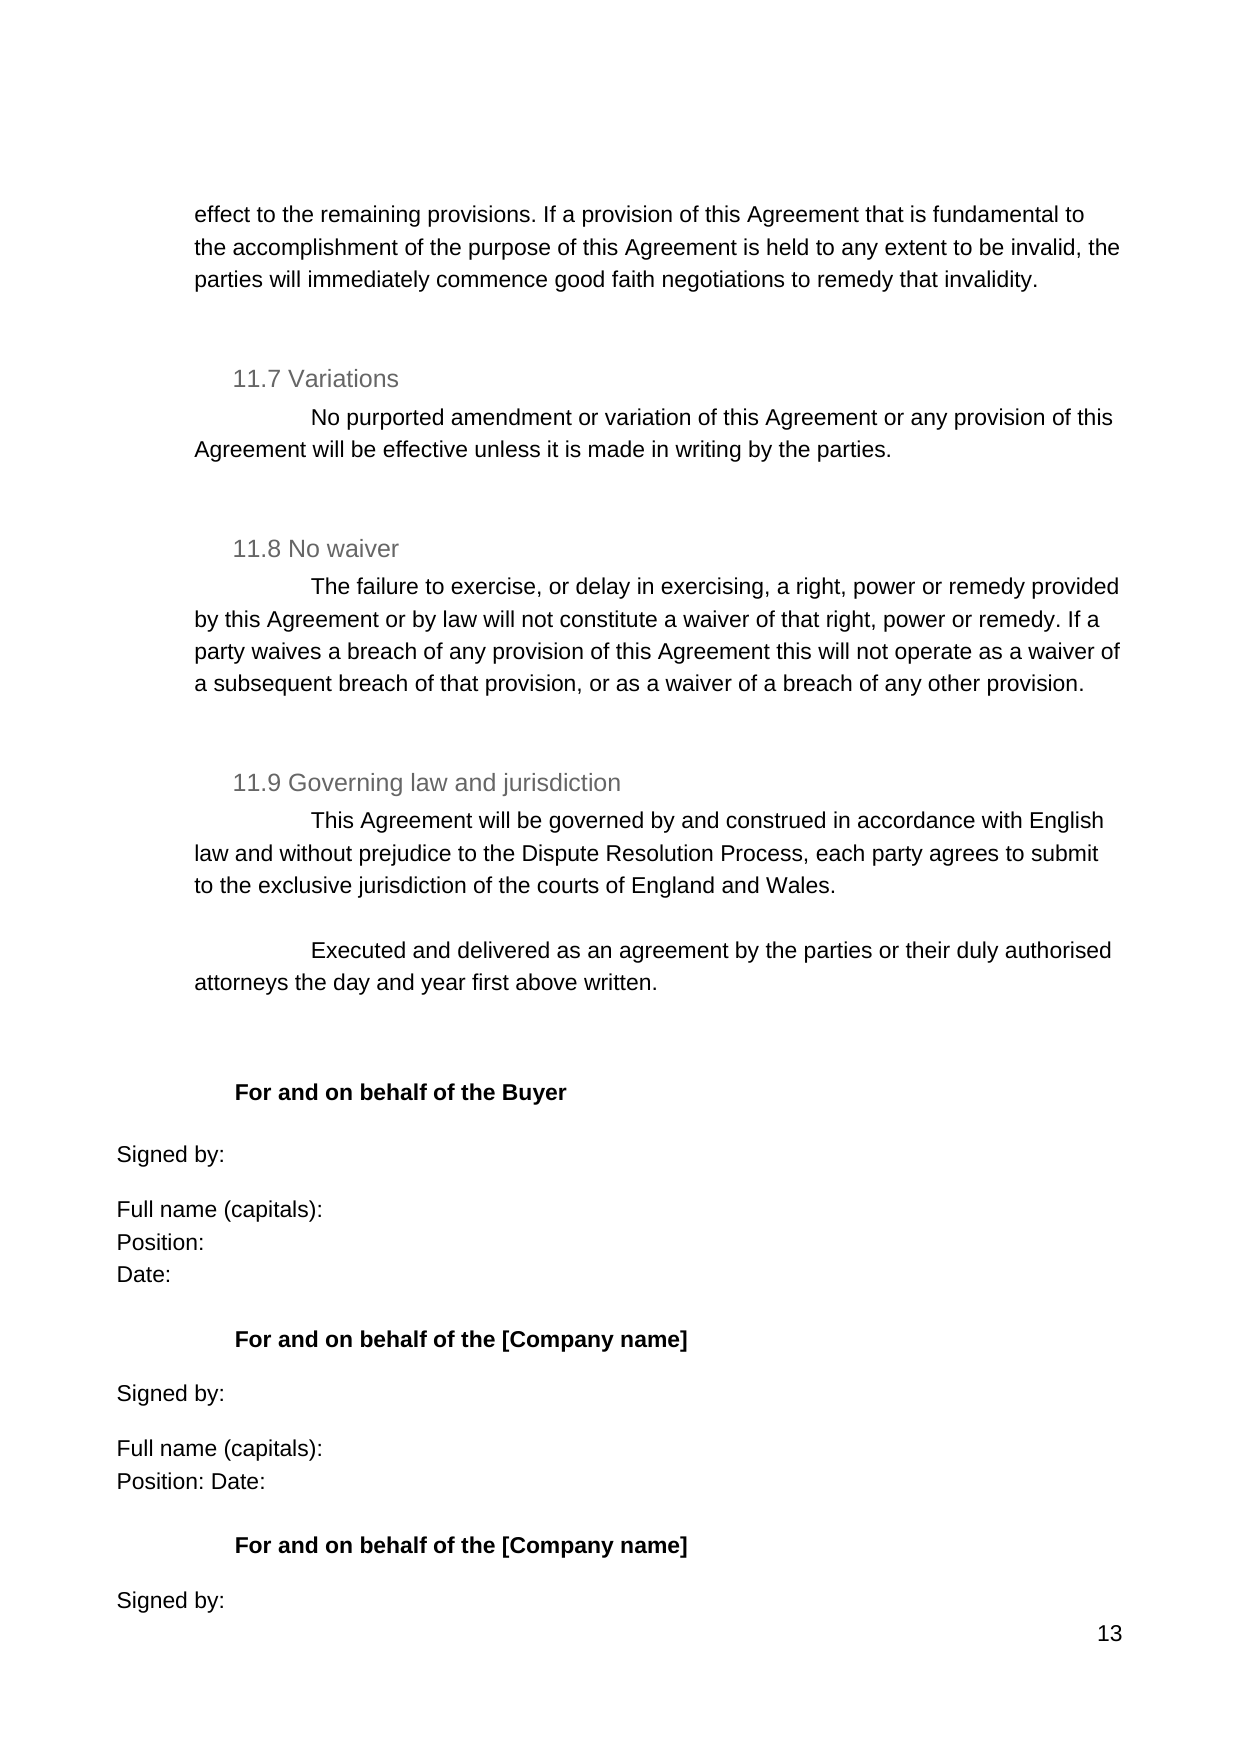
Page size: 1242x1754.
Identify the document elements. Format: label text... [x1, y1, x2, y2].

subtitle For and on behalf of the Buyer [117, 1078, 739, 1105]
text Full name (capitals): [116, 1196, 1121, 1223]
subtitle For and on behalf of the [Company name] [117, 1532, 739, 1559]
text Executed and delivered as an agreement by the parties or their duly authorised attorneys the day and year first above written. [194, 937, 1121, 996]
text This Agreement will be governed by and construed in accordance with English law and without prejudice to the Dispute Resolution Process, each party agrees to submit to the exclusive jurisdiction of the courts of England and Wales. [194, 807, 1121, 899]
text Position: Date: [116, 1468, 266, 1494]
text Signed by: [116, 1587, 1121, 1613]
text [194, 201, 1121, 292]
text 11.7 Variations [116, 364, 1122, 393]
text Date: [116, 1261, 1121, 1287]
text No purported amendment or variation of this Agreement or any provision of this Agreement will be effective unless it is made in writing by the parties. [194, 403, 1121, 462]
text The failure to exercise, or delay in exercising, a right, power or remedy provided by this Agreement or by law will not constitute a waiver of that right, power or remedy. If a party waives a breach of any provision of this Agreement this will not operate as a waiver of a subsequent breach of that provision, or as a waiver of a breach of any other provision. [194, 573, 1121, 697]
text Signed by: [116, 1141, 1121, 1167]
text Full name (capitals): [116, 1435, 1121, 1462]
text 11.9 Governing law and jurisdiction [116, 768, 1122, 797]
text Signed by: [116, 1380, 1121, 1407]
text Position: [116, 1229, 1121, 1255]
text 11.8 No waiver [116, 533, 1122, 562]
subtitle For and on behalf of the [Company name] [117, 1326, 739, 1352]
